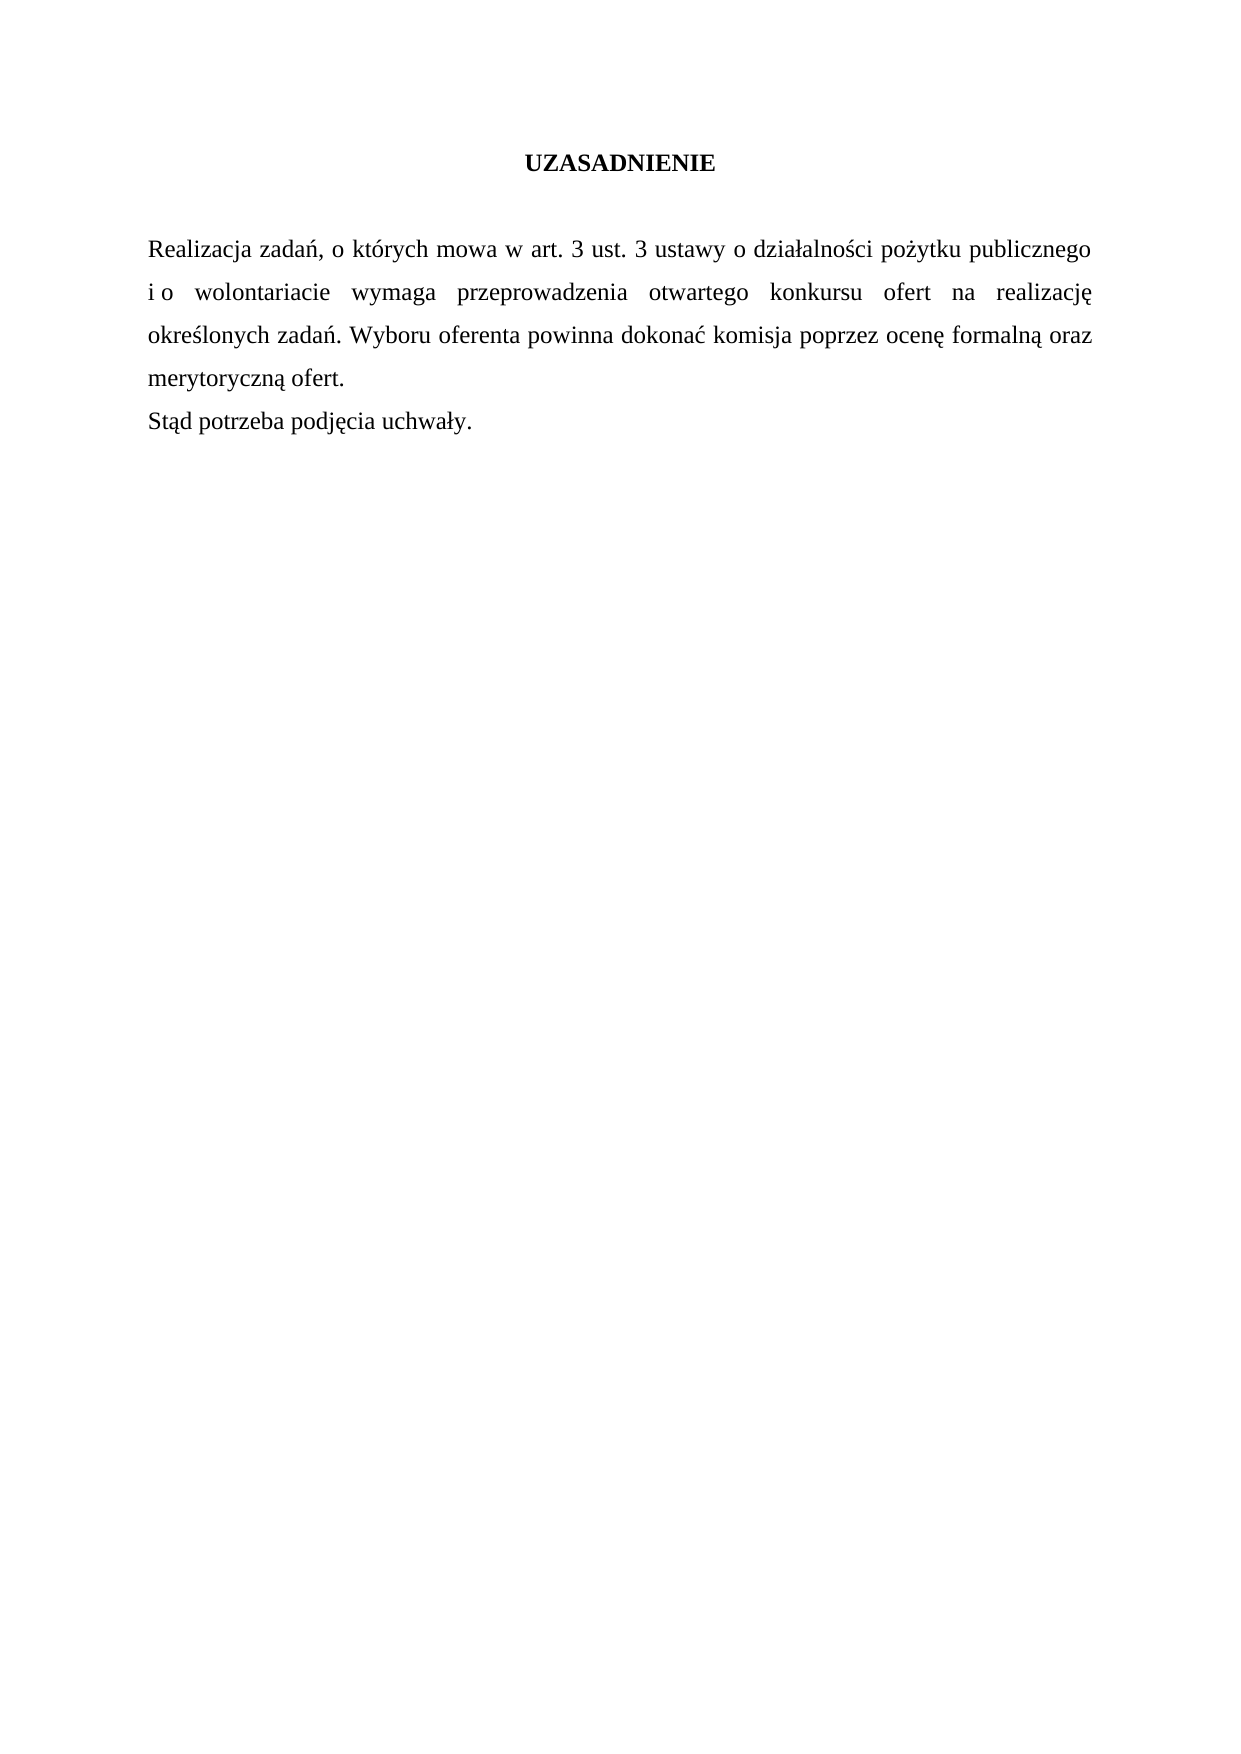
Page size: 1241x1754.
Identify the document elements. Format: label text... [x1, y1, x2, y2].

text Realizacja zadań, o których mowa w art. 3 ust. 3 ustawy o działalności pożytku publicznego i o wolontariacie wymaga przeprowadzenia otwartego konkursu ofert na realizację określonych zadań. Wyboru oferenta powinna dokonać komisja poprzez ocenę formalną oraz merytoryczną ofert. [148, 234, 1093, 392]
text Stąd potrzeba podjęcia uchwały. [148, 406, 1093, 435]
text UZASADNIENIE [148, 148, 1093, 176]
